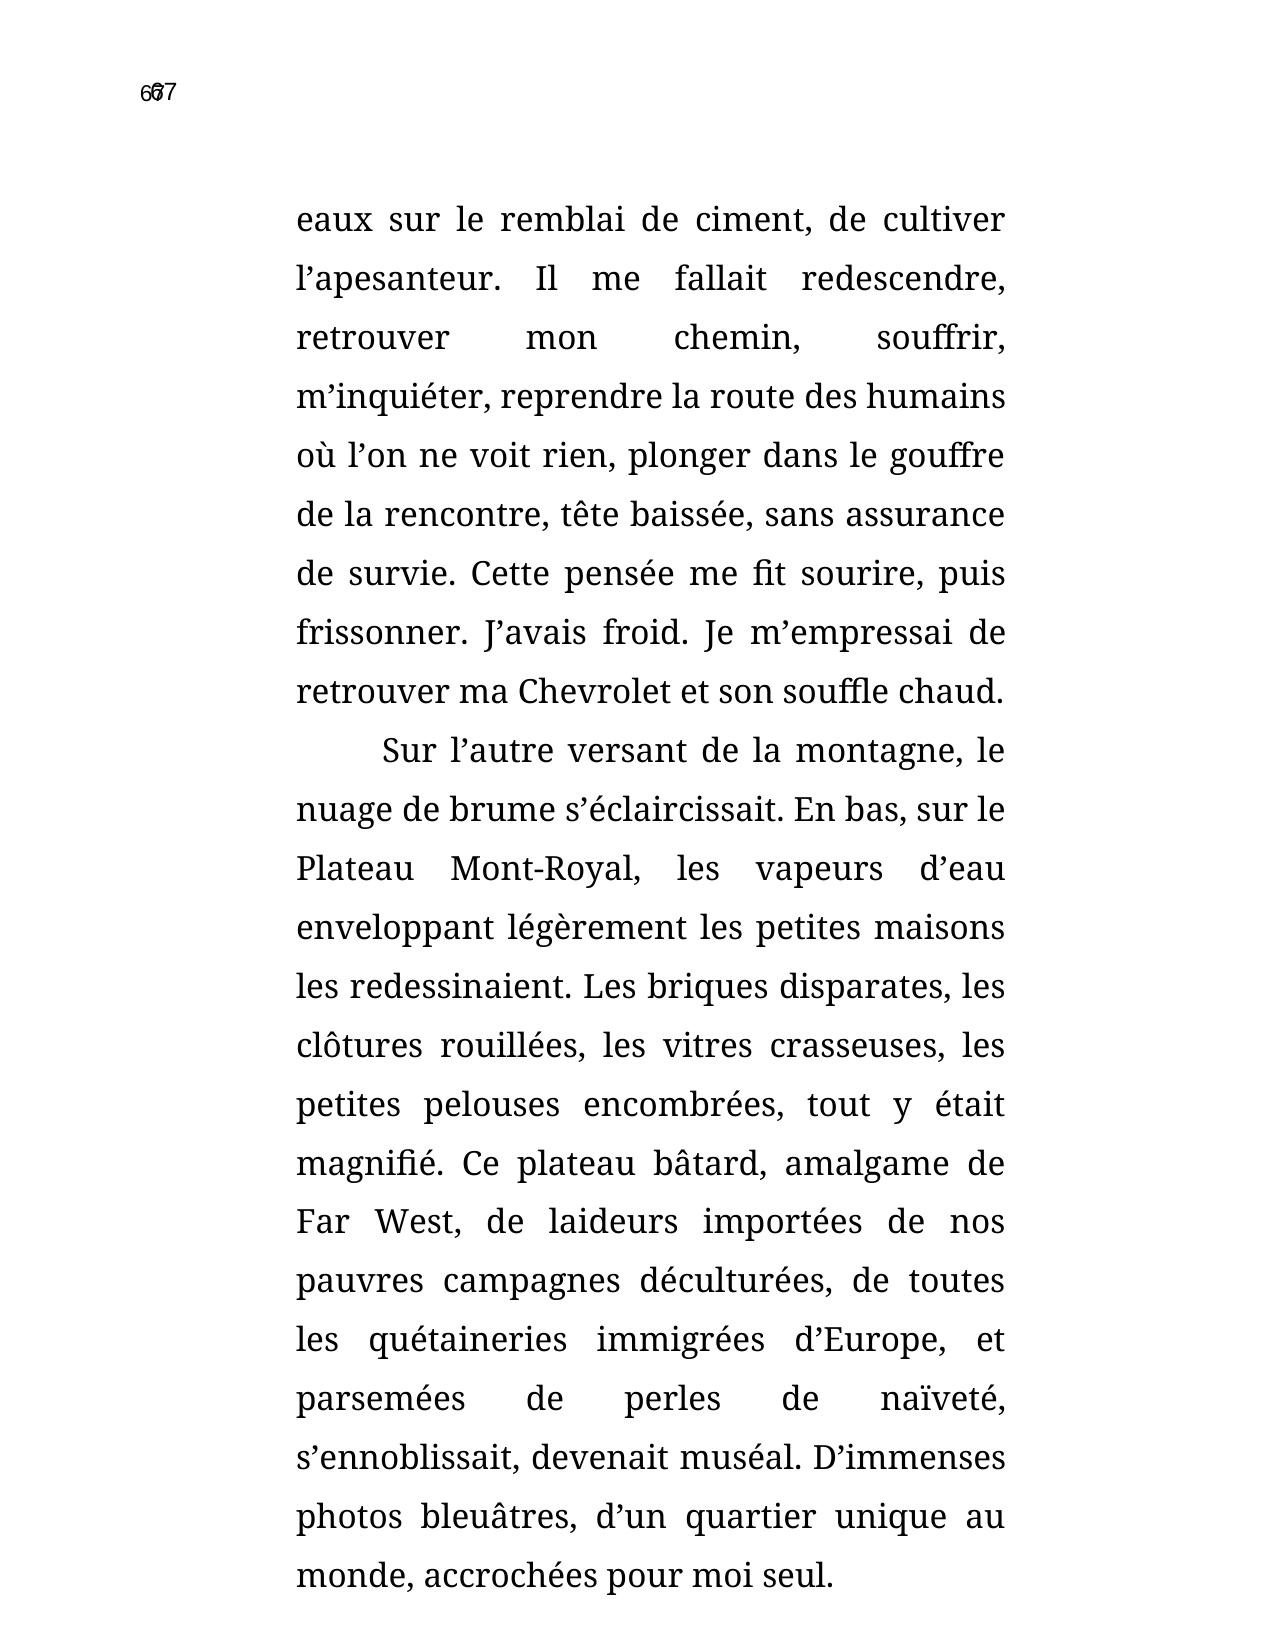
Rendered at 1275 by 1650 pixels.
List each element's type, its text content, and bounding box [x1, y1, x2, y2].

text Sur l’autre versant de la montagne, le nuage de brume s’éclaircissait. En bas, sur le Plateau Mont-Royal, les vapeurs d’eau enveloppant légèrement les petites maisons les redessinaient. Les briques disparates, les clôtures rouillées, les vitres crasseuses, les petites pelouses encombrées, tout y était magnifié. Ce plateau bâtard, amalgame de Far West, de laideurs importées de nos pauvres campagnes déculturées, de toutes les quétaineries immigrées d’Europe, et parsemées de perles de naïveté, s’ennoblissait, devenait muséal. D’immenses photos bleuâtres, d’un quartier unique au monde, accrochées pour moi seul. [296, 727, 1006, 1597]
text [296, 196, 1006, 713]
